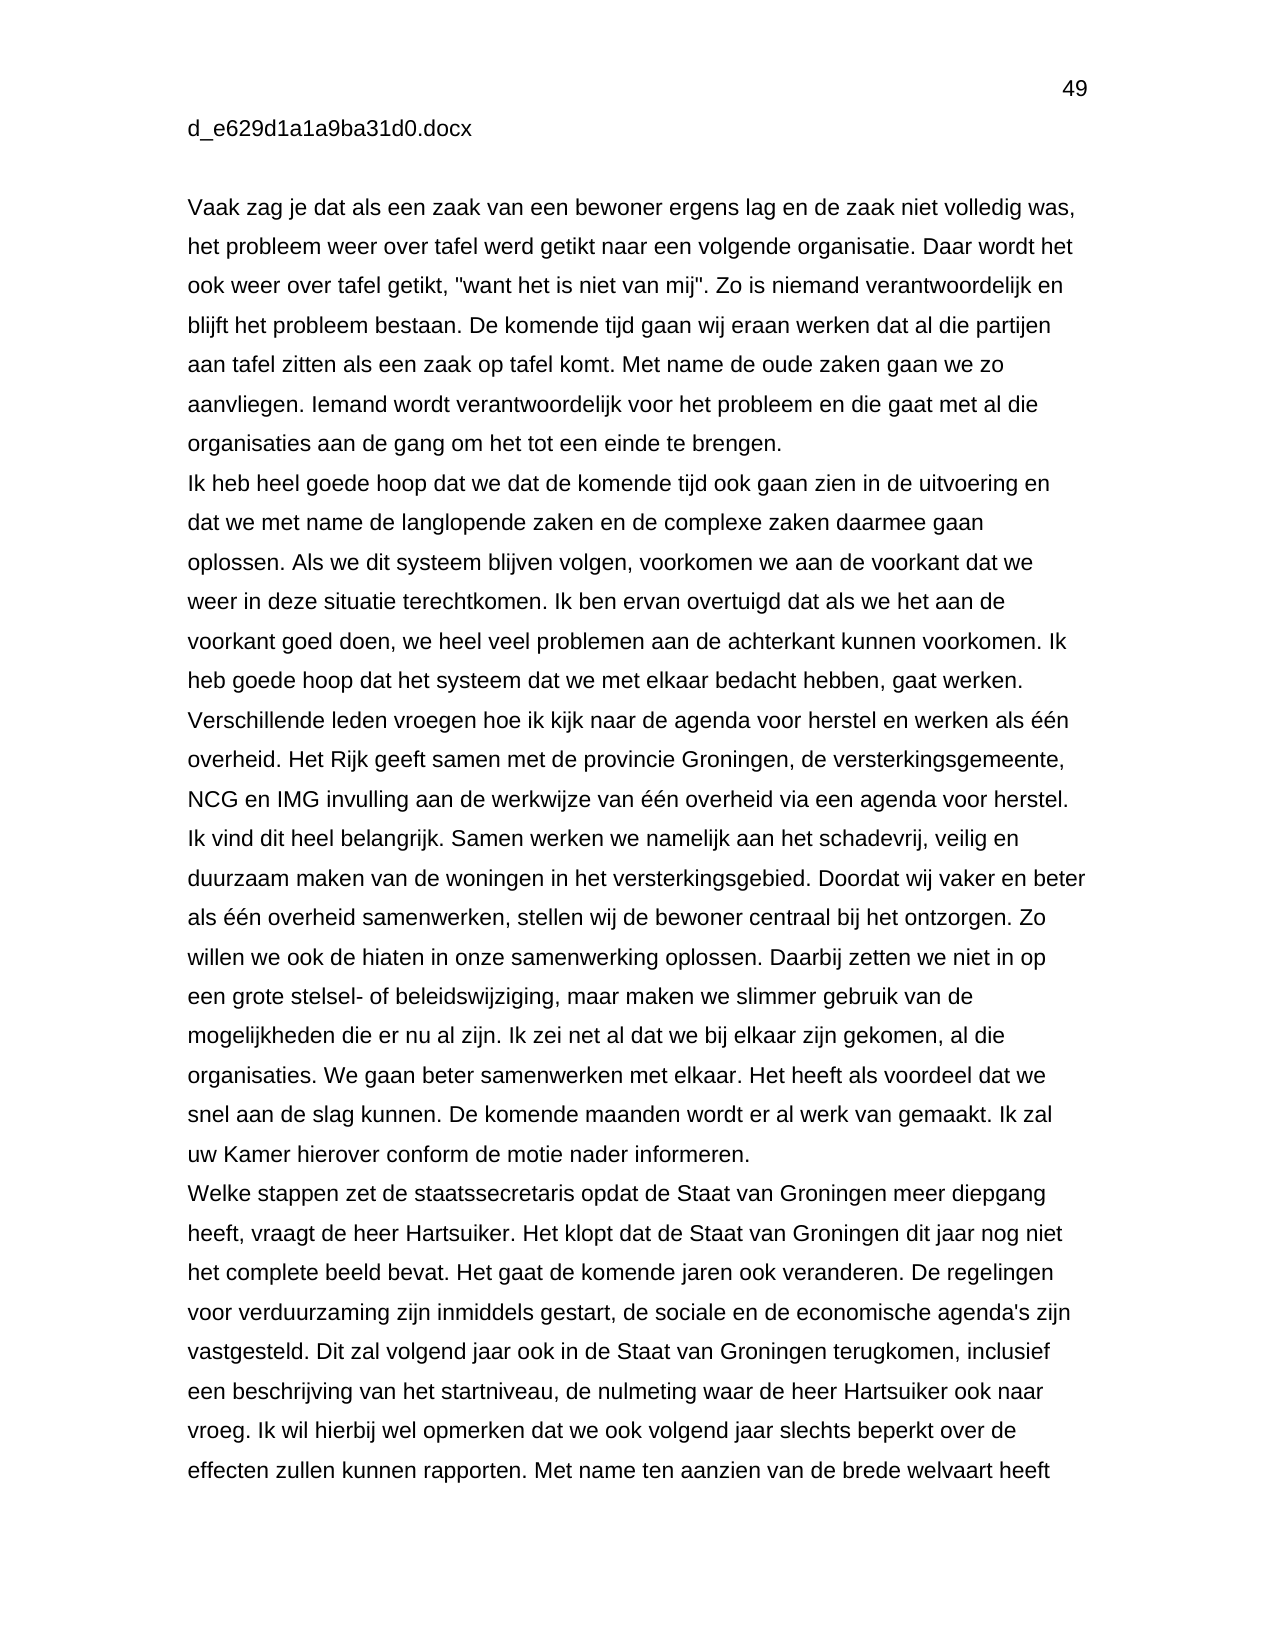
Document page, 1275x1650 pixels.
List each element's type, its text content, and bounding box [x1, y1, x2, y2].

text Verschillende leden vroegen hoe ik kijk naar de agenda voor herstel en werken als één overheid. Het Rijk geeft samen met de provincie Groningen, de versterkingsgemeente, NCG en IMG invulling aan de werkwijze van één overheid via een agenda voor herstel. Ik vind dit heel belangrijk. Samen werken we namelijk aan het schadevrij, veilig en duurzaam maken van de woningen in het versterkingsgebied. Doordat wij vaker en beter als één overheid samenwerken, stellen wij de bewoner centraal bij het ontzorgen. Zo willen we ook de hiaten in onze samenwerking oplossen. Daarbij zetten we niet in op een grote stelsel- of beleidswijziging, maar maken we slimmer gebruik van de mogelijkheden die er nu al zijn. Ik zei net al dat we bij elkaar zijn gekomen, al die organisaties. We gaan beter samenwerken met elkaar. Het heeft als voordeel dat we snel aan de slag kunnen. De komende maanden wordt er al werk van gemaakt. Ik zal uw Kamer hierover conform de motie nader informeren. [187, 707, 1087, 1167]
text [187, 193, 1087, 457]
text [187, 1180, 1087, 1483]
text Ik heb heel goede hoop dat we dat de komende tijd ook gaan zien in de uitvoering en dat we met name de langlopende zaken en de complexe zaken daarmee gaan oplossen. Als we dit systeem blijven volgen, voorkomen we aan de voorkant dat we weer in deze situatie terechtkomen. Ik ben ervan overtuigd dat als we het aan de voorkant goed doen, we heel veel problemen aan de achterkant kunnen voorkomen. Ik heb goede hoop dat het systeem dat we met elkaar bedacht hebben, gaat werken. [187, 470, 1087, 693]
